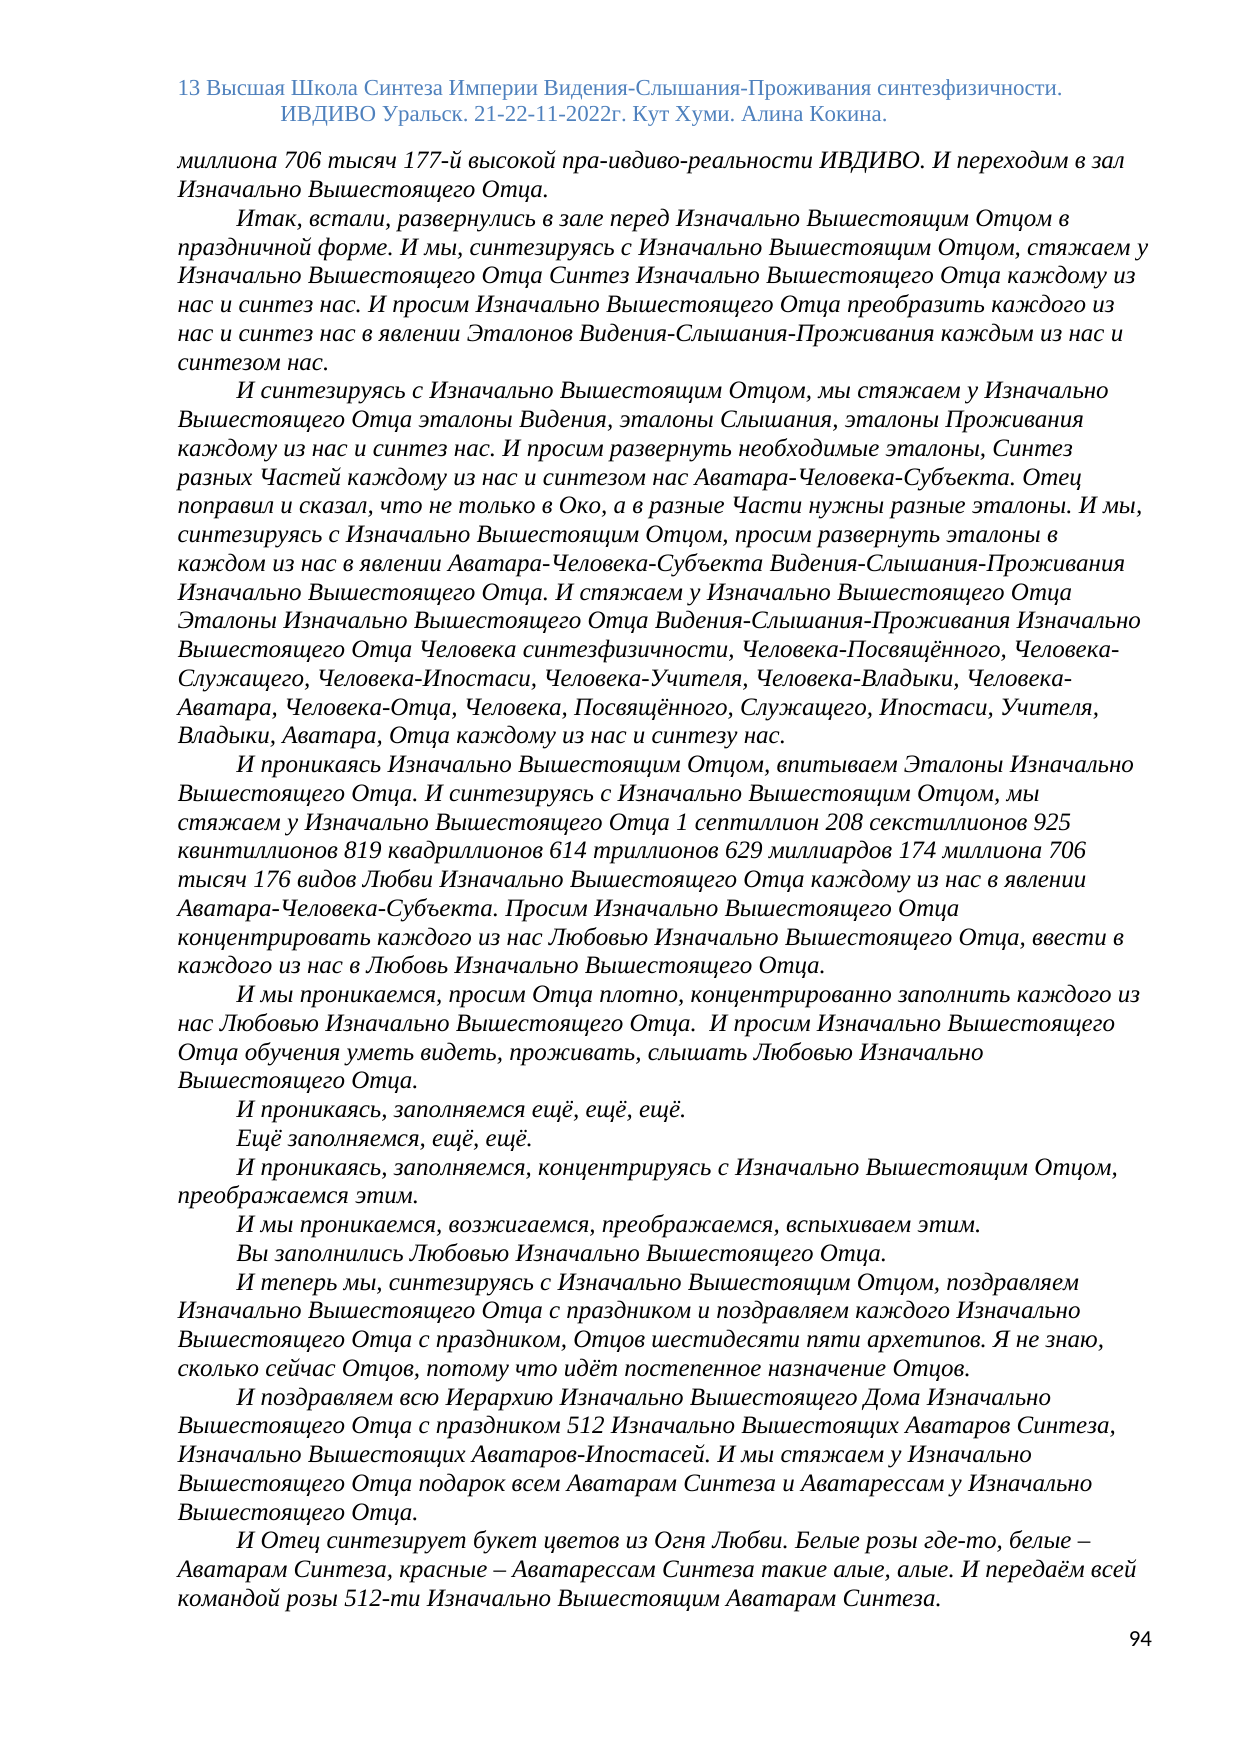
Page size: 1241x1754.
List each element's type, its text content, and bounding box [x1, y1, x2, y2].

text И поздравляем всю Иерархию Изначально Вышестоящего Дома Изначально Вышестоящего Отца с праздником 512 Изначально Вышестоящих Аватаров Синтеза, Изначально Вышестоящих Аватаров-Ипостасей. И мы стяжаем у Изначально Вышестоящего Отца подарок всем Аватарам Синтеза и Аватарессам у Изначально Вышестоящего Отца. [177, 1382, 1152, 1526]
text И проникаясь Изначально Вышестоящим Отцом, впитываем Эталоны Изначально Вышестоящего Отца. И синтезируясь с Изначально Вышестоящим Отцом, мы стяжаем у Изначально Вышестоящего Отца 1 септиллион 208 секстиллионов 925 квинтиллионов 819 квадриллионов 614 триллионов 629 миллиардов 174 миллиона 706 тысяч 176 видов Любви Изначально Вышестоящего Отца каждому из нас в явлении Аватара-Человека-Субъекта. Просим Изначально Вышестоящего Отца концентрировать каждого из нас Любовью Изначально Вышестоящего Отца, ввести в каждого из нас в Любовь Изначально Вышестоящего Отца. [177, 749, 1152, 979]
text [177, 146, 1152, 203]
text Ещё заполняемся, ещё, ещё. [177, 1123, 1152, 1152]
text И Отец синтезирует букет цветов из Огня Любви. Белые розы где-то, белые –Аватарам Синтеза, красные – Аватарессам Синтеза такие алые, алые. И передаём всей командой розы 512-ти Изначально Вышестоящим Аватарам Синтеза. [177, 1526, 1152, 1612]
text И мы проникаемся, возжигаемся, преображаемся, вспыхиваем этим. [177, 1209, 1152, 1238]
text И синтезируясь с Изначально Вышестоящим Отцом, мы стяжаем у Изначально Вышестоящего Отца эталоны Видения, эталоны Слышания, эталоны Проживания каждому из нас и синтез нас. И просим развернуть необходимые эталоны, Синтез разных Частей каждому из нас и синтезом нас Аватара-Человека-Субъекта. Отец поправил и сказал, что не только в Око, а в разные Части нужны разные эталоны. И мы, синтезируясь с Изначально Вышестоящим Отцом, просим развернуть эталоны в каждом из нас в явлении Аватара-Человека-Субъекта Видения-Слышания-Проживания Изначально Вышестоящего Отца. И стяжаем у Изначально Вышестоящего Отца Эталоны Изначально Вышестоящего Отца Видения-Слышания-Проживания Изначально Вышестоящего Отца Человека синтезфизичности, Человека-Посвящённого, Человека-Служащего, Человека-Ипостаси, Человека-Учителя, Человека-Владыки, Человека-Аватара, Человека-Отца, Человека, Посвящённого, Служащего, Ипостаси, Учителя, Владыки, Аватара, Отца каждому из нас и синтезу нас. [177, 376, 1152, 749]
text И теперь мы, синтезируясь с Изначально Вышестоящим Отцом, поздравляем Изначально Вышестоящего Отца с праздником и поздравляем каждого Изначально Вышестоящего Отца с праздником, Отцов шестидесяти пяти архетипов. Я не знаю, сколько сейчас Отцов, потому что идёт постепенное назначение Отцов. [177, 1267, 1152, 1382]
text И проникаясь, заполняемся ещё, ещё, ещё. [177, 1094, 1152, 1123]
text Вы заполнились Любовью Изначально Вышестоящего Отца. [177, 1238, 1152, 1267]
text Итак, встали, развернулись в зале перед Изначально Вышестоящим Отцом в праздничной форме. И мы, синтезируясь с Изначально Вышестоящим Отцом, стяжаем у Изначально Вышестоящего Отца Синтез Изначально Вышестоящего Отца каждому из нас и синтез нас. И просим Изначально Вышестоящего Отца преобразить каждого из нас и синтез нас в явлении Эталонов Видения-Слышания-Проживания каждым из нас и синтезом нас. [177, 203, 1152, 376]
text И мы проникаемся, просим Отца плотно, концентрированно заполнить каждого из нас Любовью Изначально Вышестоящего Отца. И просим Изначально Вышестоящего Отца обучения уметь видеть, проживать, слышать Любовью Изначально Вышестоящего Отца. [177, 979, 1152, 1094]
text И проникаясь, заполняемся, концентрируясь с Изначально Вышестоящим Отцом, преображаемся этим. [177, 1152, 1152, 1209]
